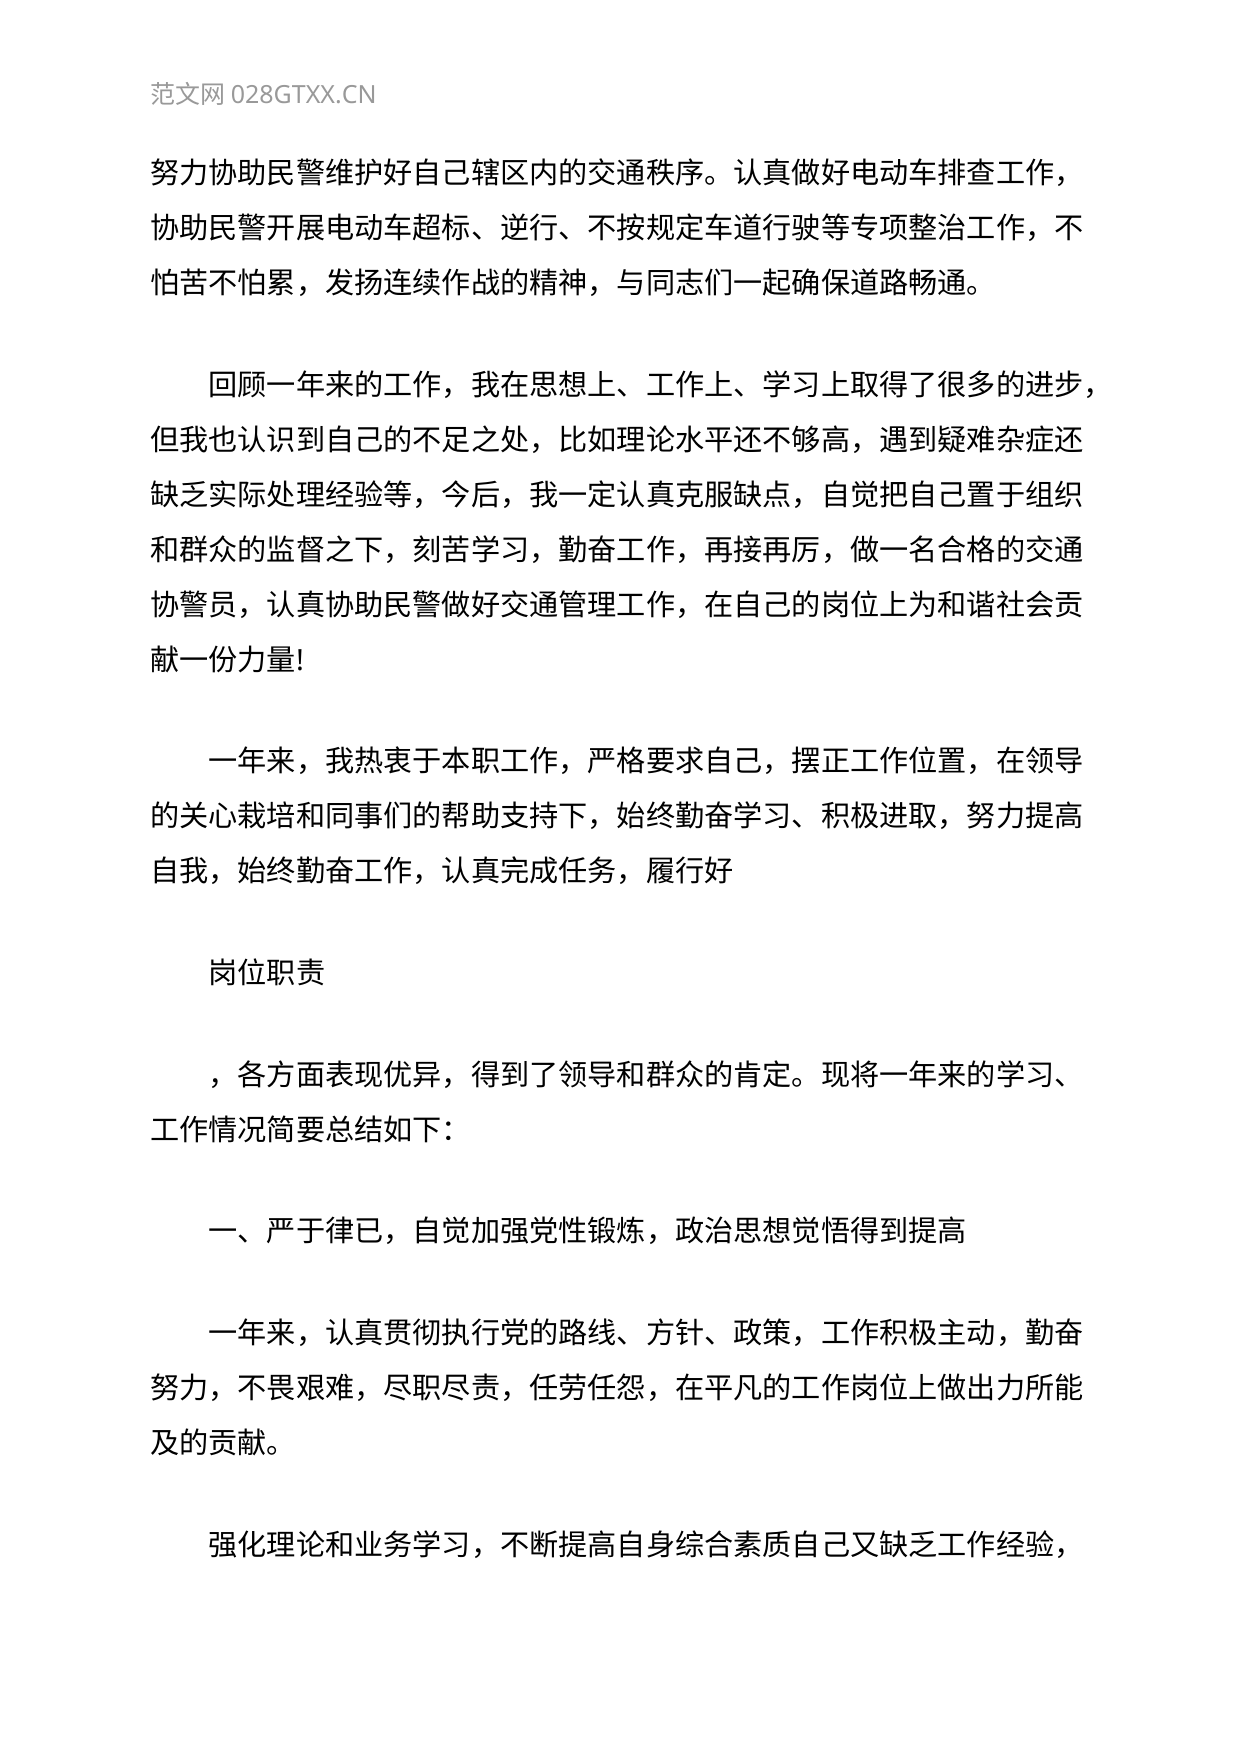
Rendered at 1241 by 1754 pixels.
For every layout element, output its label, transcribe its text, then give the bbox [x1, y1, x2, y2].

text 一年来，我热衷于本职工作，严格要求自己，摆正工作位置，在领导的关心栽培和同事们的帮助支持下，始终勤奋学习、积极进取，努力提高自我，始终勤奋工作，认真完成任务，履行好 [150, 738, 1090, 890]
text 岗位职责 [150, 949, 1090, 992]
text 一、严于律已，自觉加强党性锻炼，政治思想觉悟得到提高 [150, 1208, 1090, 1250]
text 回顾一年来的工作，我在思想上、工作上、学习上取得了很多的进步，但我也认识到自己的不足之处，比如理论水平还不够高，遇到疑难杂症还缺乏实际处理经验等，今后，我一定认真克服缺点，自觉把自己置于组织和群众的监督之下，刻苦学习，勤奋工作，再接再厉，做一名合格的交通协警员，认真协助民警做好交通管理工作，在自己的岗位上为和谐社会贡献一份力量! [150, 362, 1090, 678]
text ，各方面表现优异，得到了领导和群众的肯定。现将一年来的学习、工作情况简要总结如下： [150, 1051, 1090, 1148]
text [150, 1521, 1090, 1564]
text 一年来，认真贯彻执行党的路线、方针、政策，工作积极主动，勤奋努力，不畏艰难，尽职尽责，任劳任怨，在平凡的工作岗位上做出力所能及的贡献。 [150, 1310, 1090, 1462]
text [150, 150, 1090, 302]
